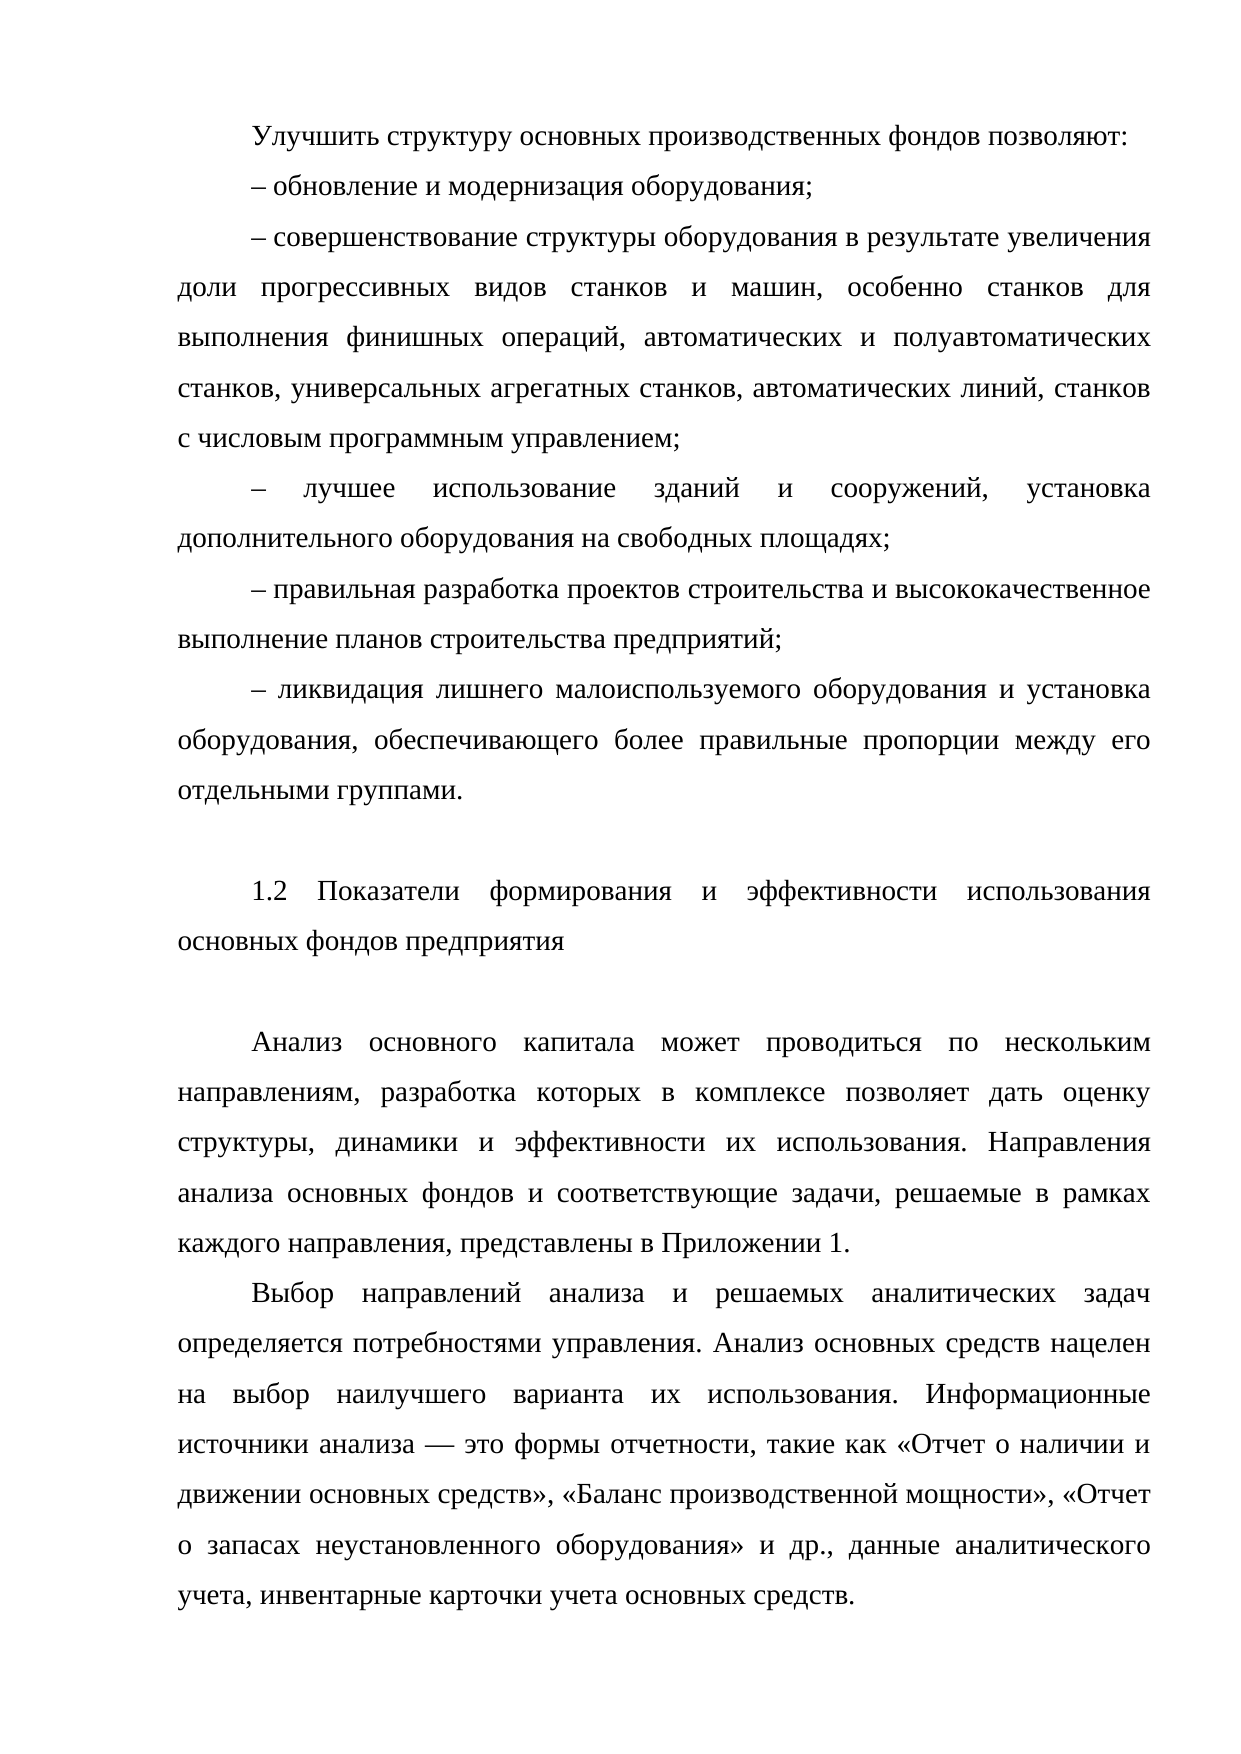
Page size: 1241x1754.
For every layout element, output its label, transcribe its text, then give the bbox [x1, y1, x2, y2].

subtitle 1.2 Показатели формирования и эффективности использования основных фондов предприятия [177, 873, 1152, 957]
text – правильная разработка проектов строительства и высококачественное выполнение планов строительства предприятий; [177, 571, 1152, 655]
text Анализ основного капитала может проводиться по нескольким направлениям, разработка которых в комплексе позволяет дать оценку структуры, динамики и эффективности их использования. Направления анализа основных фондов и соответствующие задачи, решаемые в рамках каждого направления, представлены в Приложении 1. [177, 1024, 1152, 1258]
text Улучшить структуру основных производственных фондов позволяют: [177, 118, 1152, 152]
text – лучшее использование зданий и сооружений, установка дополнительного оборудования на свободных площадях; [177, 470, 1152, 554]
text – обновление и модернизация оборудования; [177, 168, 1152, 202]
text – совершенствование структуры оборудования в результате увеличения доли прогрессивных видов станков и машин, особенно станков для выполнения финишных операций, автоматических и полуавтоматических станков, универсальных агрегатных станков, автоматических линий, станков с числовым программным управлением; [177, 219, 1152, 453]
text – ликвидация лишнего малоиспользуемого оборудования и установка оборудования, обеспечивающего более правильные пропорции между его отдельными группами. [177, 672, 1152, 806]
text Выбор направлений анализа и решаемых аналитических задач определяется потребностями управления. Анализ основных средств нацелен на выбор наилучшего варианта их использования. Информационные источники анализа — это формы отчетности, такие как «Отчет о наличии и движении основных средств», «Баланс производственной мощности», «Отчет о запасах неустановленного оборудования» и др., данные аналитического учета, инвентарные карточки учета основных средств. [177, 1275, 1152, 1611]
